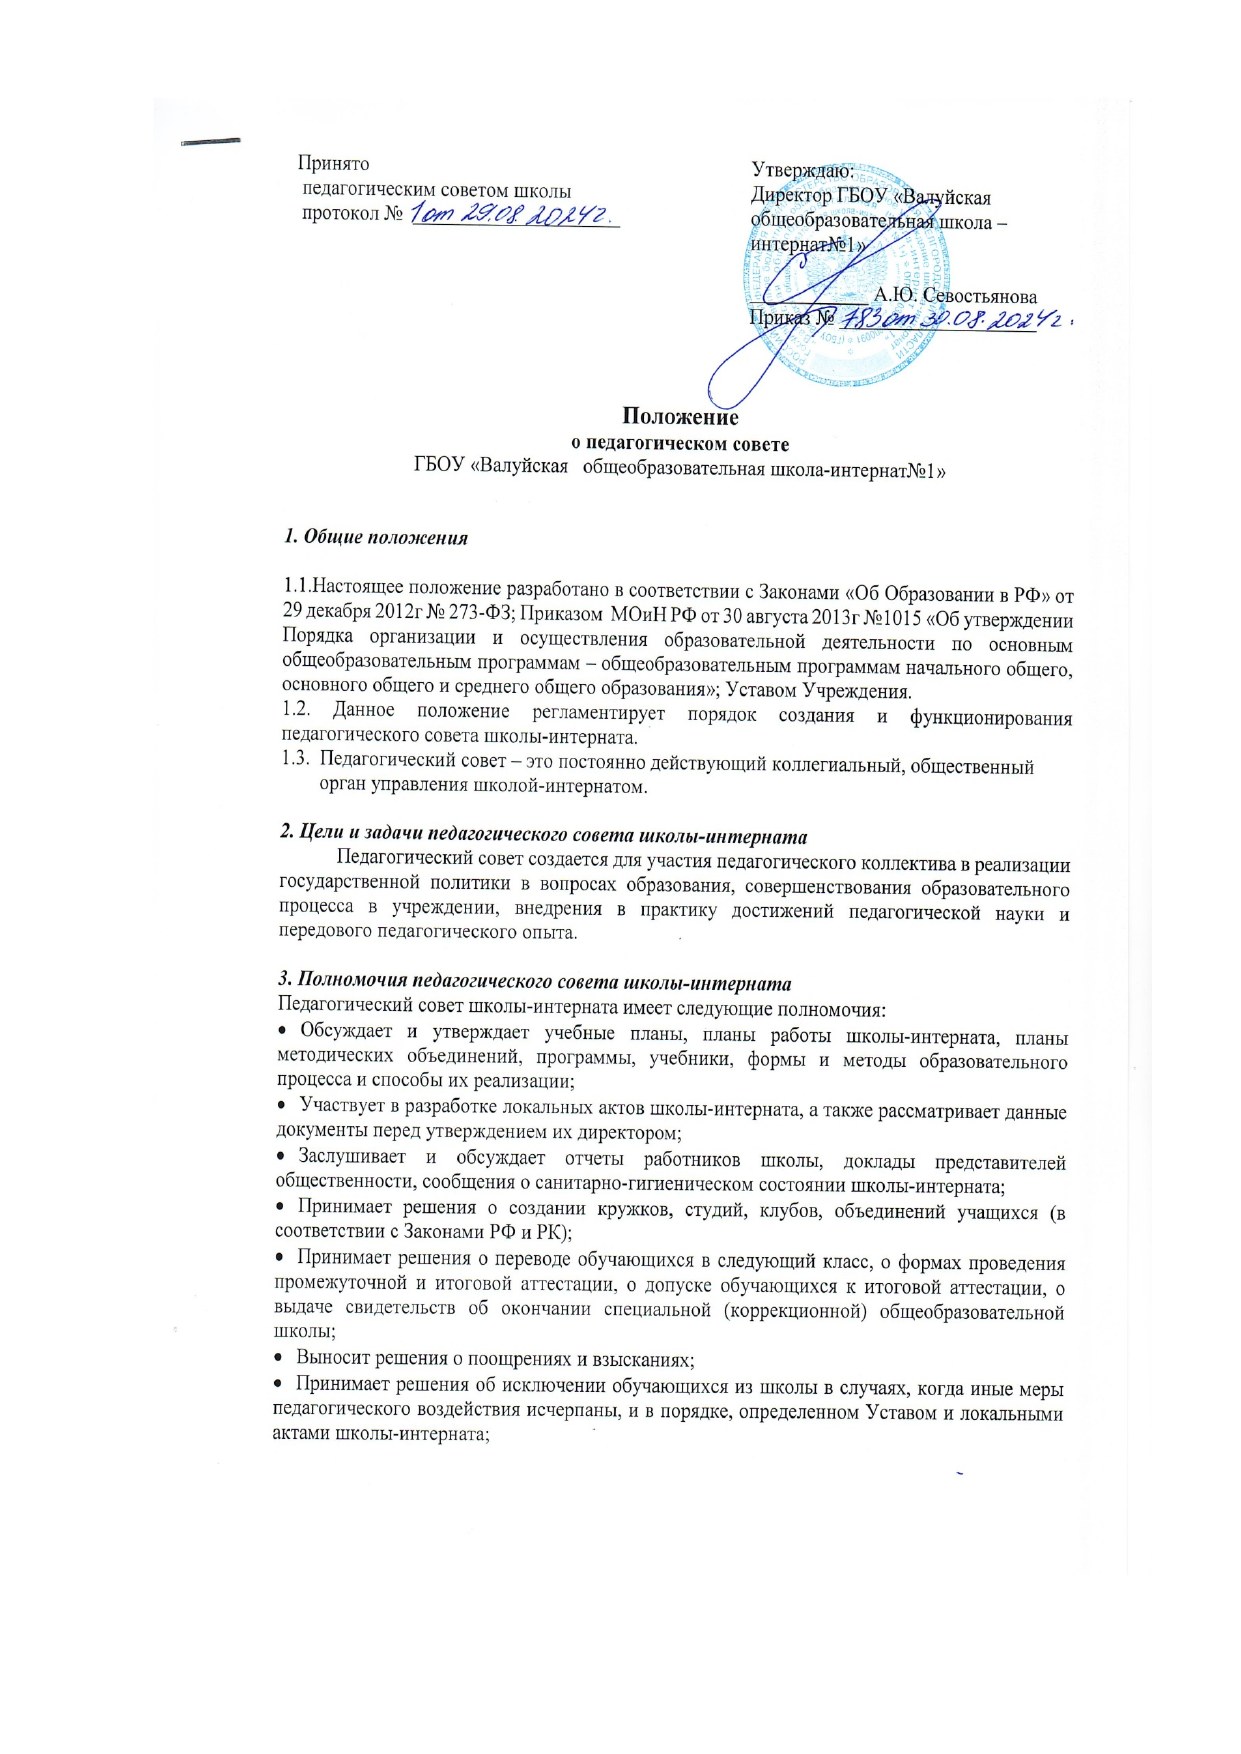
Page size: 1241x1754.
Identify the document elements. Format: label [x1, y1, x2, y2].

picture [147, 88, 1152, 1575]
